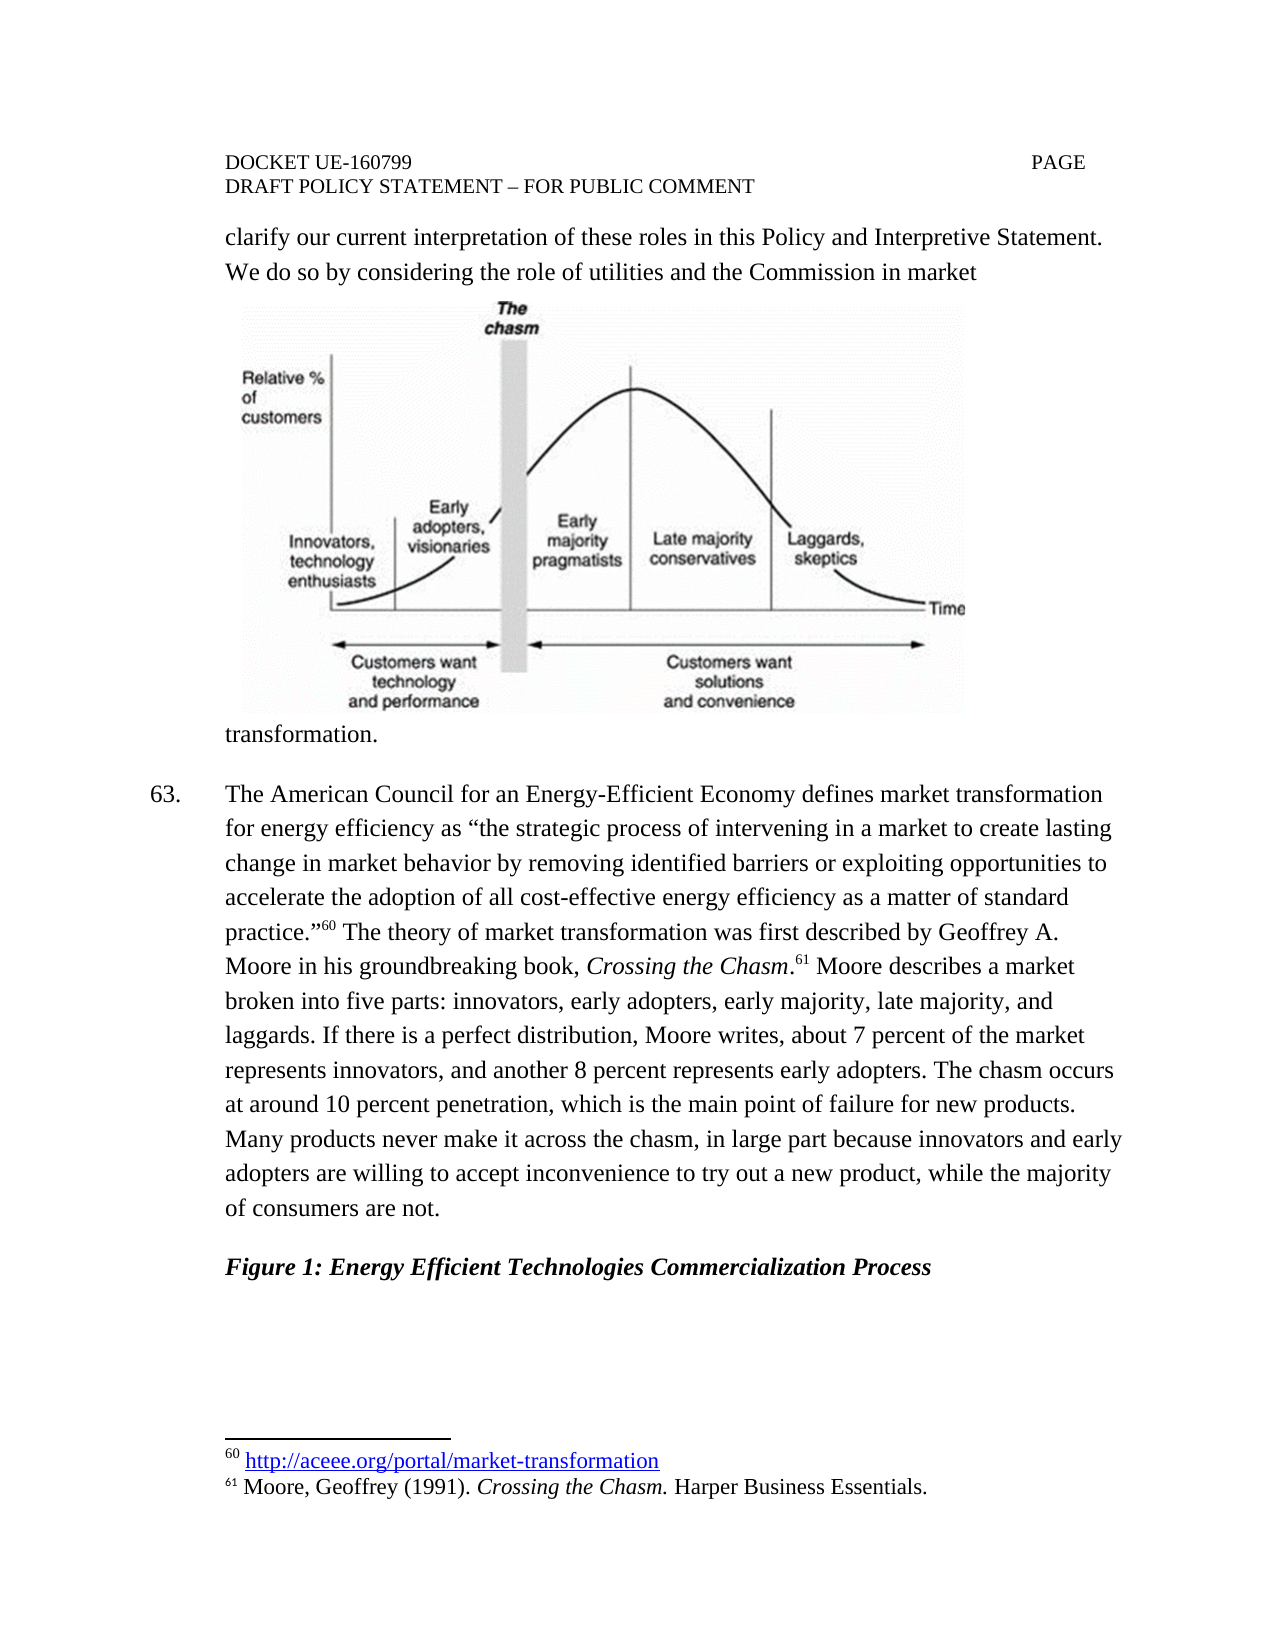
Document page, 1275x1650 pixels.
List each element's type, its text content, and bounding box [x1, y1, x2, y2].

picture [240, 301, 966, 714]
text Figure 1: Energy Efficient Technologies Commercialization Process [225, 1252, 1125, 1281]
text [150, 222, 1125, 748]
text The American Council for an Energy-Efficient Economy defines market transformation for energy efficiency as “the strategic process of intervening in a market to create lasting change in market behavior by removing identified barriers or exploiting opportunities to accelerate the adoption of all cost-effective energy efficiency as a matter of standard practice.” The theory of market transformation was first described by Geoffrey A. Moore in his groundbreaking book, Crossing the Chasm. Moore describes a market broken into five parts: innovators, early adopters, early majority, late majority, and laggards. If there is a perfect distribution, Moore writes, about 7 percent of the market represents innovators, and another 8 percent represents early adopters. The chasm occurs at around 10 percent penetration, which is the main point of failure for new products. Many products never make it across the chasm, in large part because innovators and early adopters are willing to accept inconvenience to try out a new product, while the majority of consumers are not. [150, 779, 1125, 1221]
